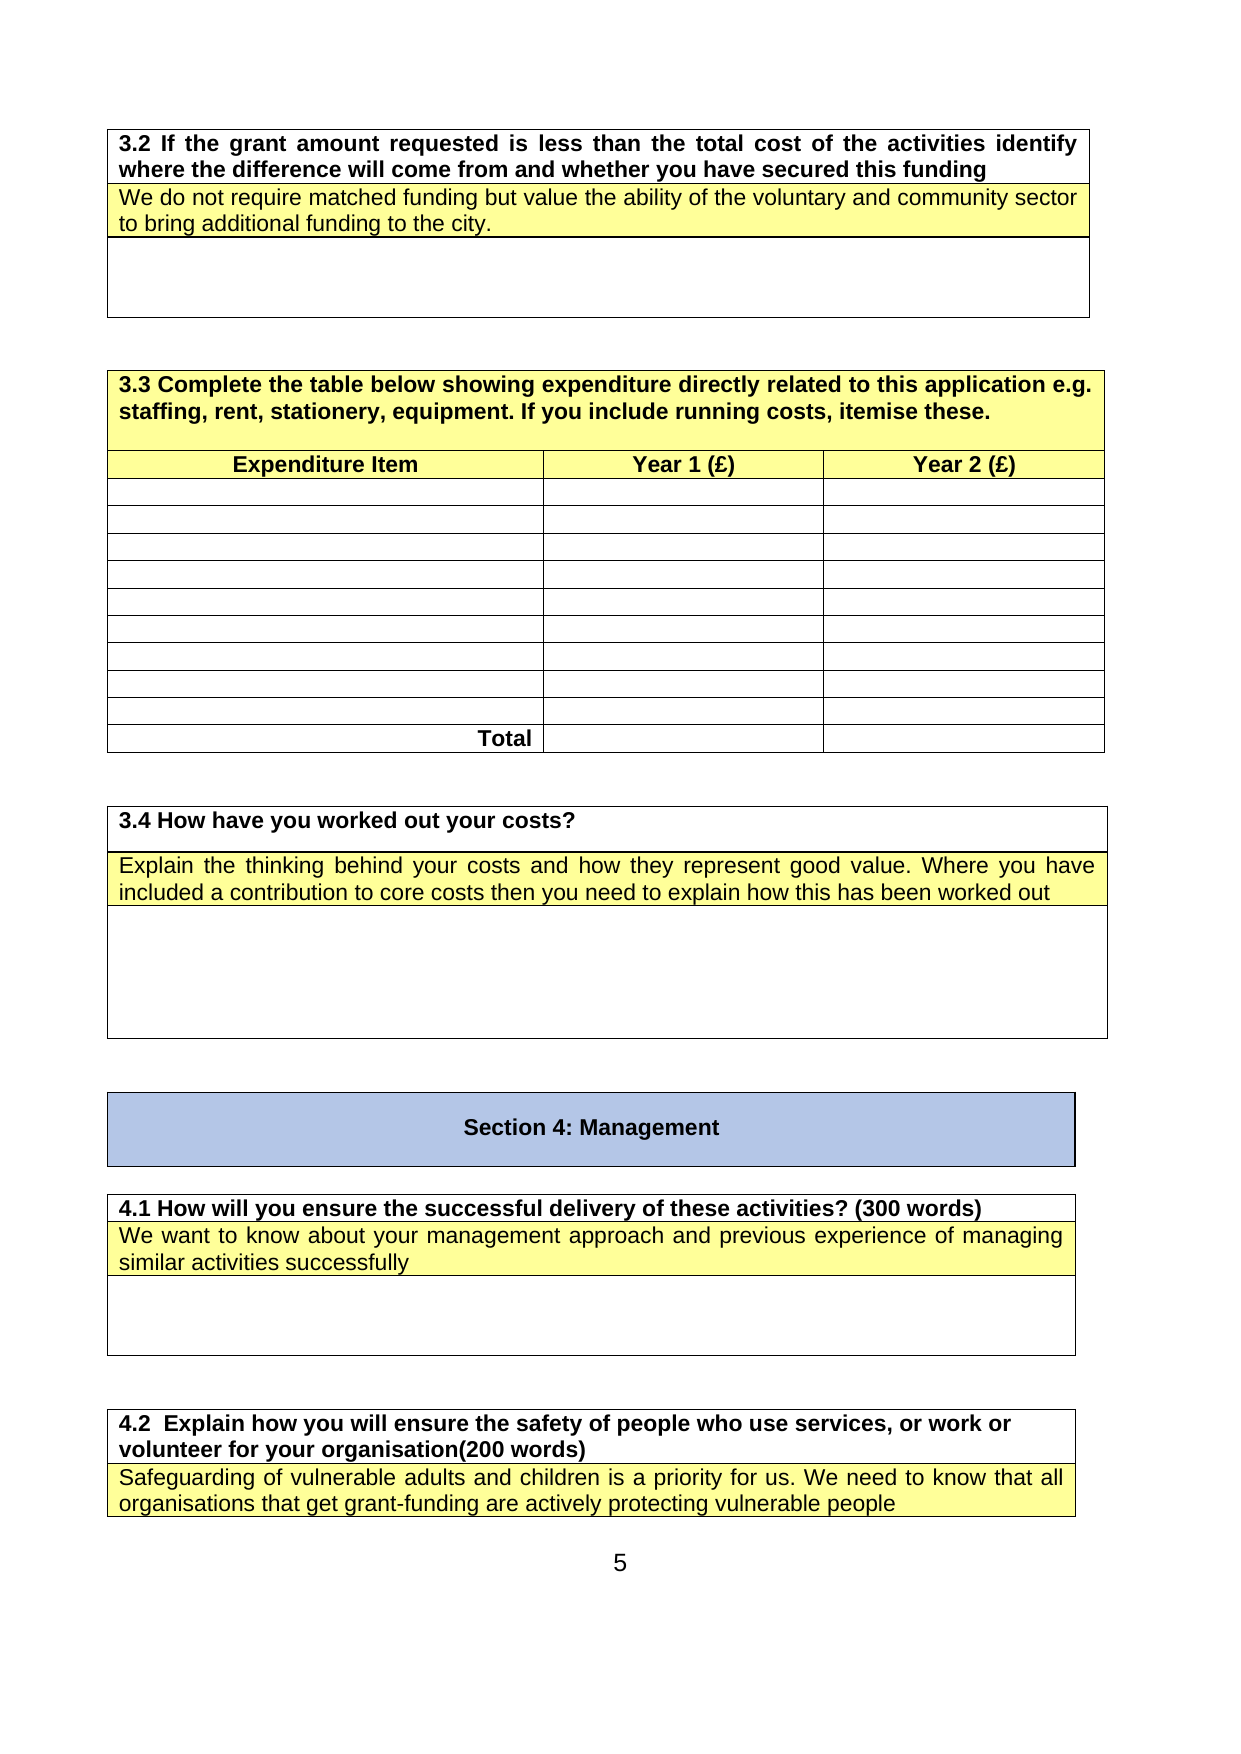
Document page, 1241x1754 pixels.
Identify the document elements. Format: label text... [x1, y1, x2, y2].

table_cell [544, 698, 823, 724]
table_cell [824, 479, 1104, 505]
table_cell [108, 906, 1107, 1038]
table_cell [108, 589, 543, 615]
table_cell [108, 1276, 1075, 1355]
table_cell [108, 479, 543, 505]
table_header 4.2 Explain how you will ensure the safety of people who use services, or work or volunteer for your organisation(200 words) [108, 1410, 1075, 1462]
table_cell [544, 479, 823, 505]
table_cell [824, 616, 1104, 642]
table_header Section 4: Management [108, 1093, 1074, 1166]
table_cell [108, 506, 543, 533]
table_cell [108, 643, 543, 669]
table_cell [544, 589, 823, 615]
table_cell [544, 506, 823, 533]
table_cell Expenditure Item [108, 451, 543, 478]
table_cell [824, 698, 1104, 724]
table_cell Year 2 (£) [824, 451, 1104, 478]
table_cell [824, 671, 1104, 697]
table_cell [108, 671, 543, 697]
table_cell Year 1 (£) [544, 451, 823, 478]
table_cell [108, 698, 543, 724]
table_header 3.4 How have you worked out your costs? [108, 807, 1107, 851]
table_header 3.3 Complete the table below showing expenditure directly related to this application e.g. staffing, rent, stationery, equipment. If you include running costs, itemise these. [108, 371, 1104, 450]
table_cell [544, 671, 823, 697]
table_cell [544, 534, 823, 560]
table_cell Safeguarding of vulnerable adults and children is a priority for us. We need to know that all organisations that get grant-funding are actively protecting vulnerable people [108, 1464, 1075, 1516]
table_cell Explain the thinking behind your costs and how they represent good value. Where you have included a contribution to core costs then you need to explain how this has been worked out [108, 853, 1107, 905]
table_cell We do not require matched funding but value the ability of the voluntary and community sector to bring additional funding to the city. [108, 184, 1089, 236]
table_cell [824, 506, 1104, 533]
table_cell We want to know about your management approach and previous experience of managing similar activities successfully [108, 1222, 1075, 1275]
table_cell [824, 534, 1104, 560]
table_cell [108, 616, 543, 642]
table_cell [544, 616, 823, 642]
table_cell [108, 238, 1089, 317]
table_cell [544, 725, 823, 752]
table_cell Total [108, 725, 543, 752]
table_header 3.2 If the grant amount requested is less than the total cost of the activities identify where the difference will come from and whether you have secured this funding [108, 130, 1089, 183]
table_cell [824, 643, 1104, 669]
table_cell [824, 725, 1104, 752]
table_cell [824, 561, 1104, 587]
table_cell [108, 561, 543, 587]
table_cell [544, 643, 823, 669]
table_cell [544, 561, 823, 587]
table_cell [824, 589, 1104, 615]
table_cell [108, 534, 543, 560]
table_header 4.1 How will you ensure the successful delivery of these activities? (300 words) [108, 1195, 1075, 1221]
